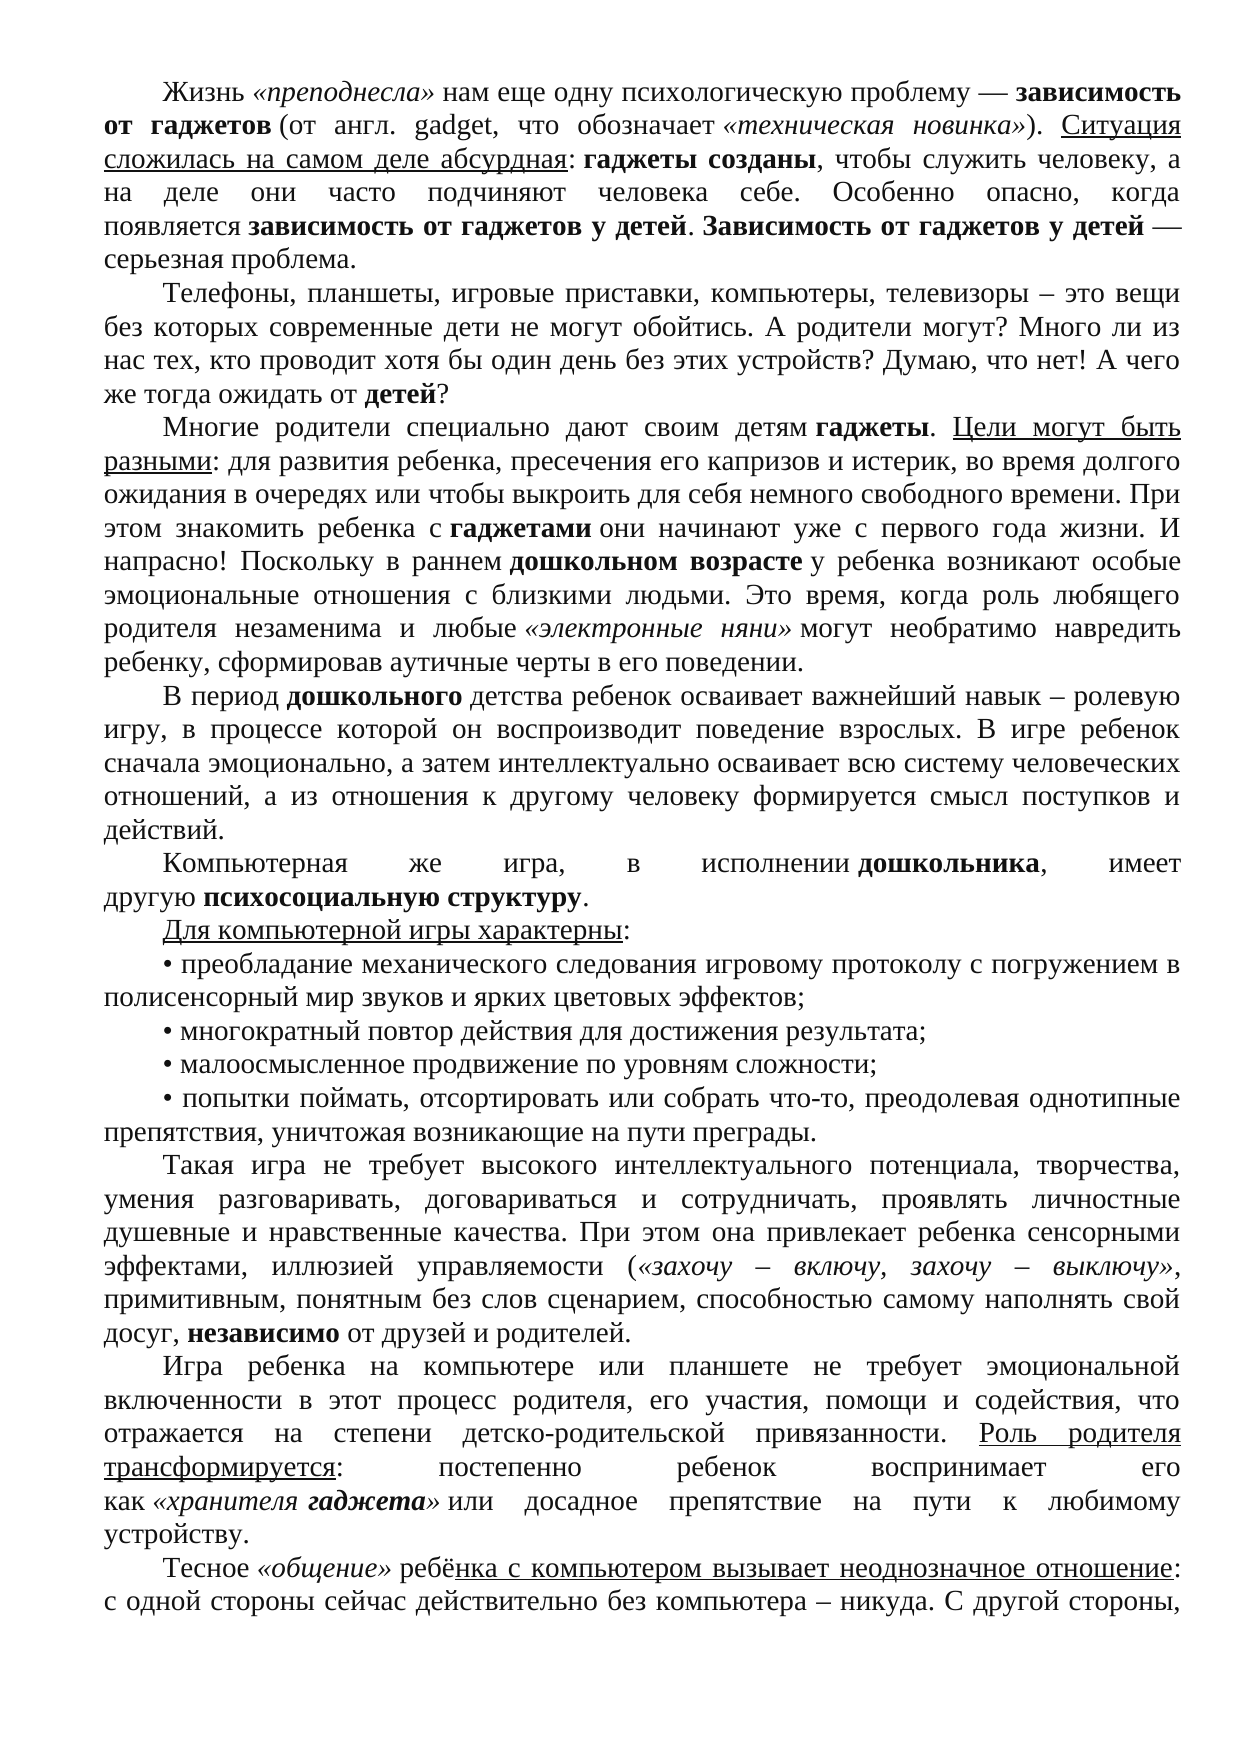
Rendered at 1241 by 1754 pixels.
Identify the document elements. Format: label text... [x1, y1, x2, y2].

text Телефоны, планшеты, игровые приставки, компьютеры, телевизоры – это вещи без которых современные дети не могут обойтись. А родители могут? Много ли из нас тех, кто проводит хотя бы один день без этих устройств? Думаю, что нет! А чего же тогда ожидать от детей? [103, 275, 1181, 409]
text Для компьютерной игры характерны: [103, 912, 1181, 946]
text Многие родители специально дают своим детям гаджеты. Цели могут быть разными: для развития ребенка, пресечения его капризов и истерик, во время долгого ожидания в очередях или чтобы выкроить для себя немного свободного времени. При этом знакомить ребенка с гаджетами они начинают уже с первого года жизни. И напрасно! Поскольку в раннем дошкольном возрасте у ребенка возникают особые эмоциональные отношения с близкими людьми. Это время, когда роль любящего родителя незаменима и любые «электронные няни» могут необратимо навредить ребенку, сформировав аутичные черты в его поведении. [103, 409, 1181, 678]
text • малоосмысленное продвижение по уровням сложности; [103, 1047, 1181, 1080]
text • многократный повтор действия для достижения результата; [103, 1013, 1181, 1047]
text Компьютерная же игра, в исполнении дошкольника, имеет другую психосоциальную структуру. [103, 845, 1181, 912]
text Игра ребенка на компьютере или планшете не требует эмоциональной включенности в этот процесс родителя, его участия, помощи и содействия, что отражается на степени детско-родительской привязанности. Роль родителя трансформируется: постепенно ребенок воспринимает его как «хранителя гаджета» или досадное препятствие на пути к любимому устройству. [103, 1348, 1181, 1550]
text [103, 1550, 1181, 1617]
text Такая игра не требует высокого интеллектуального потенциала, творчества, умения разговаривать, договариваться и сотрудничать, проявлять личностные душевные и нравственные качества. При этом она привлекает ребенка сенсорными эффектами, иллюзией управляемости («захочу – включу, захочу – выключу», примитивным, понятным без слов сценарием, способностью самому наполнять свой досуг, независимо от друзей и родителей. [103, 1147, 1181, 1348]
text • попытки поймать, отсортировать или собрать что-то, преодолевая однотипные препятствия, уничтожая возникающие на пути преграды. [103, 1080, 1181, 1147]
text • преобладание механического следования игровому протоколу с погружением в полисенсорный мир звуков и ярких цветовых эффектов; [103, 946, 1181, 1013]
text Жизнь «преподнесла» нам еще одну психологическую проблему — зависимость от гаджетов (от англ. gadget, что обозначает «техническая новинка»). Ситуация сложилась на самом деле абсурдная: гаджеты созданы, чтобы служить человеку, а на деле они часто подчиняют человека себе. Особенно опасно, когда появляется зависимость от гаджетов у детей. Зависимость от гаджетов у детей — серьезная проблема. [103, 74, 1181, 275]
text В период дошкольного детства ребенок осваивает важнейший навык – ролевую игру, в процессе которой он воспроизводит поведение взрослых. В игре ребенок сначала эмоционально, а затем интеллектуально осваивает всю систему человеческих отношений, а из отношения к другому человеку формируется смысл поступков и действий. [103, 678, 1181, 845]
